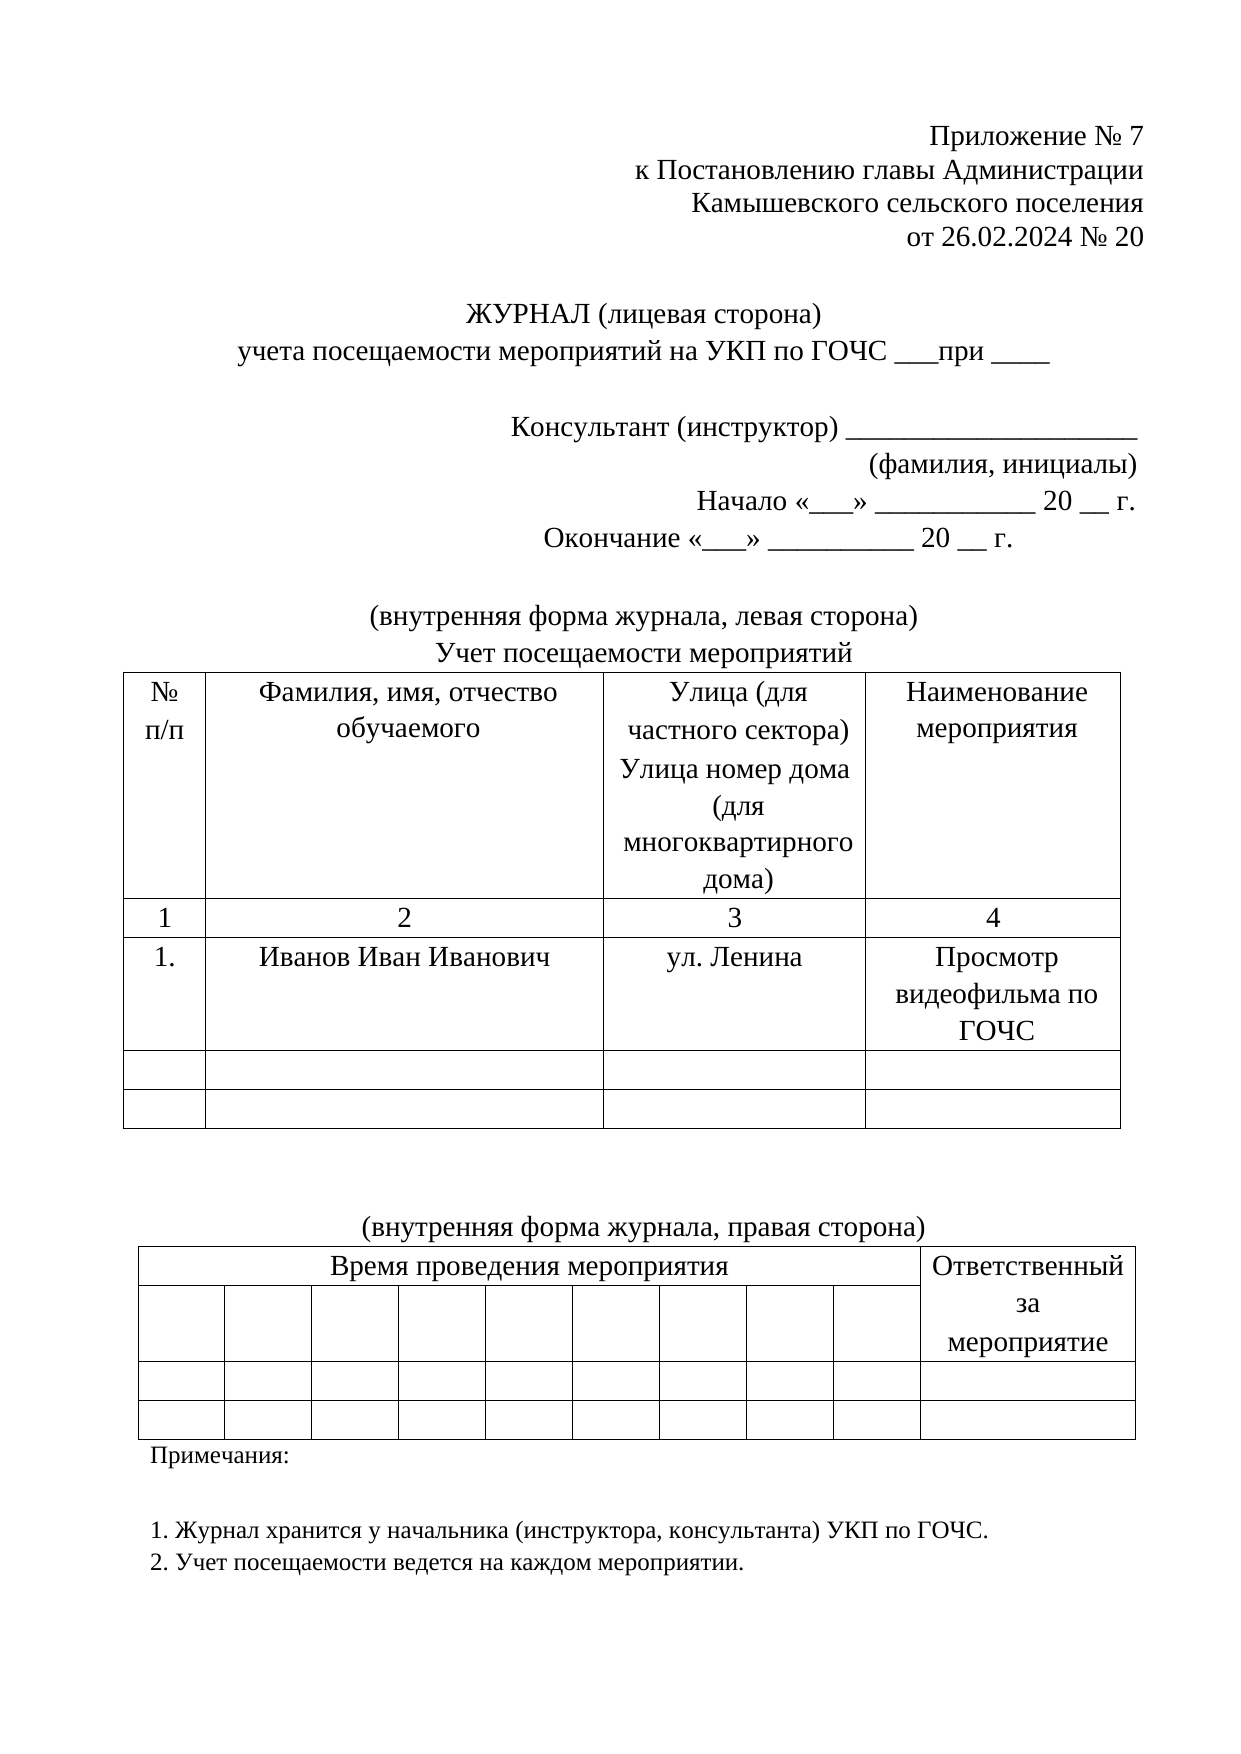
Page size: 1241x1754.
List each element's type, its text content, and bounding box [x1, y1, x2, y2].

text Приложение № 7 [150, 118, 1144, 152]
table_cell 4 [866, 899, 1120, 937]
table_cell [486, 1362, 572, 1400]
text Камышевского сельского поселения [150, 185, 1144, 219]
table_cell [834, 1401, 920, 1439]
table_cell [660, 1401, 746, 1439]
table_cell [124, 1090, 205, 1127]
text ЖУРНАЛ (лицевая сторона) [154, 296, 1133, 330]
text (внутренняя форма журнала, правая сторона) [154, 1209, 1133, 1243]
table_header Улица (для частного сектора) Улица номер дома (для многоквартирного дома) [604, 673, 865, 898]
table_cell [124, 1051, 205, 1088]
table_cell [834, 1362, 920, 1400]
table_cell [573, 1286, 659, 1361]
table_cell Просмотр видеофильма по ГОЧС [866, 938, 1120, 1050]
table_header Время проведения [139, 1247, 573, 1285]
table_cell [573, 1362, 659, 1400]
text Консультант (инструктор) ____________________ [150, 409, 1137, 442]
table_cell [225, 1401, 311, 1439]
text (фамилия, инициалы) [150, 446, 1137, 480]
table_cell 3 [604, 899, 865, 937]
table_cell [399, 1362, 485, 1400]
table_cell [660, 1286, 746, 1361]
table_cell 1 [124, 899, 205, 937]
table_cell [206, 1051, 603, 1088]
text от 26.02.2024 № 20 [150, 219, 1144, 252]
text Примечания: [150, 1440, 1144, 1469]
text Начало «___» ___________ 20 __ г. Окончание «___» __________ 20 __ г. [543, 483, 1137, 554]
text учета посещаемости мероприятий на УКП по ГОЧС ___при ____ [154, 333, 1133, 367]
table_header Фамилия, имя, отчество обучаемого [206, 673, 603, 898]
table_cell [139, 1362, 224, 1400]
table_cell [866, 1090, 1120, 1127]
table_cell [660, 1362, 746, 1400]
table_cell 1. [124, 938, 205, 1050]
table_cell [486, 1286, 572, 1361]
table_cell [312, 1401, 398, 1439]
table_cell [312, 1286, 398, 1361]
table_header мероприятия [573, 1247, 920, 1285]
list Журнал хранится у начальника (инструктора, консультанта) УКП по ГОЧС. [150, 1515, 1144, 1544]
table_cell [834, 1286, 920, 1361]
table_cell [139, 1286, 224, 1361]
table_cell ул. Ленина [604, 938, 865, 1050]
table_cell [866, 1051, 1120, 1088]
table_cell [747, 1401, 833, 1439]
list Учет посещаемости ведется на каждом мероприятии. [150, 1547, 1144, 1576]
text Учет посещаемости мероприятий [154, 635, 1133, 668]
table_cell [604, 1051, 865, 1088]
text (внутренняя форма журнала, левая сторона) [154, 598, 1133, 631]
table_cell 2 [206, 899, 603, 937]
table_cell Иванов Иван Иванович [206, 938, 603, 1050]
table_cell [206, 1090, 603, 1127]
text к Постановлению главы Администрации [150, 152, 1144, 185]
table_cell [139, 1401, 224, 1439]
table_cell [225, 1286, 311, 1361]
table_cell [399, 1286, 485, 1361]
table_header Наименование мероприятия [866, 673, 1120, 898]
table_cell [225, 1362, 311, 1400]
table_cell [399, 1401, 485, 1439]
table_cell [747, 1362, 833, 1400]
table_cell [921, 1401, 1135, 1439]
table_cell [921, 1362, 1135, 1400]
table_header № п/п [124, 673, 205, 898]
table_cell [486, 1401, 572, 1439]
table_header Ответственный за мероприятие [921, 1247, 1135, 1361]
table_cell [604, 1090, 865, 1127]
table_cell [312, 1362, 398, 1400]
table_cell [573, 1401, 659, 1439]
table_cell [747, 1286, 833, 1361]
